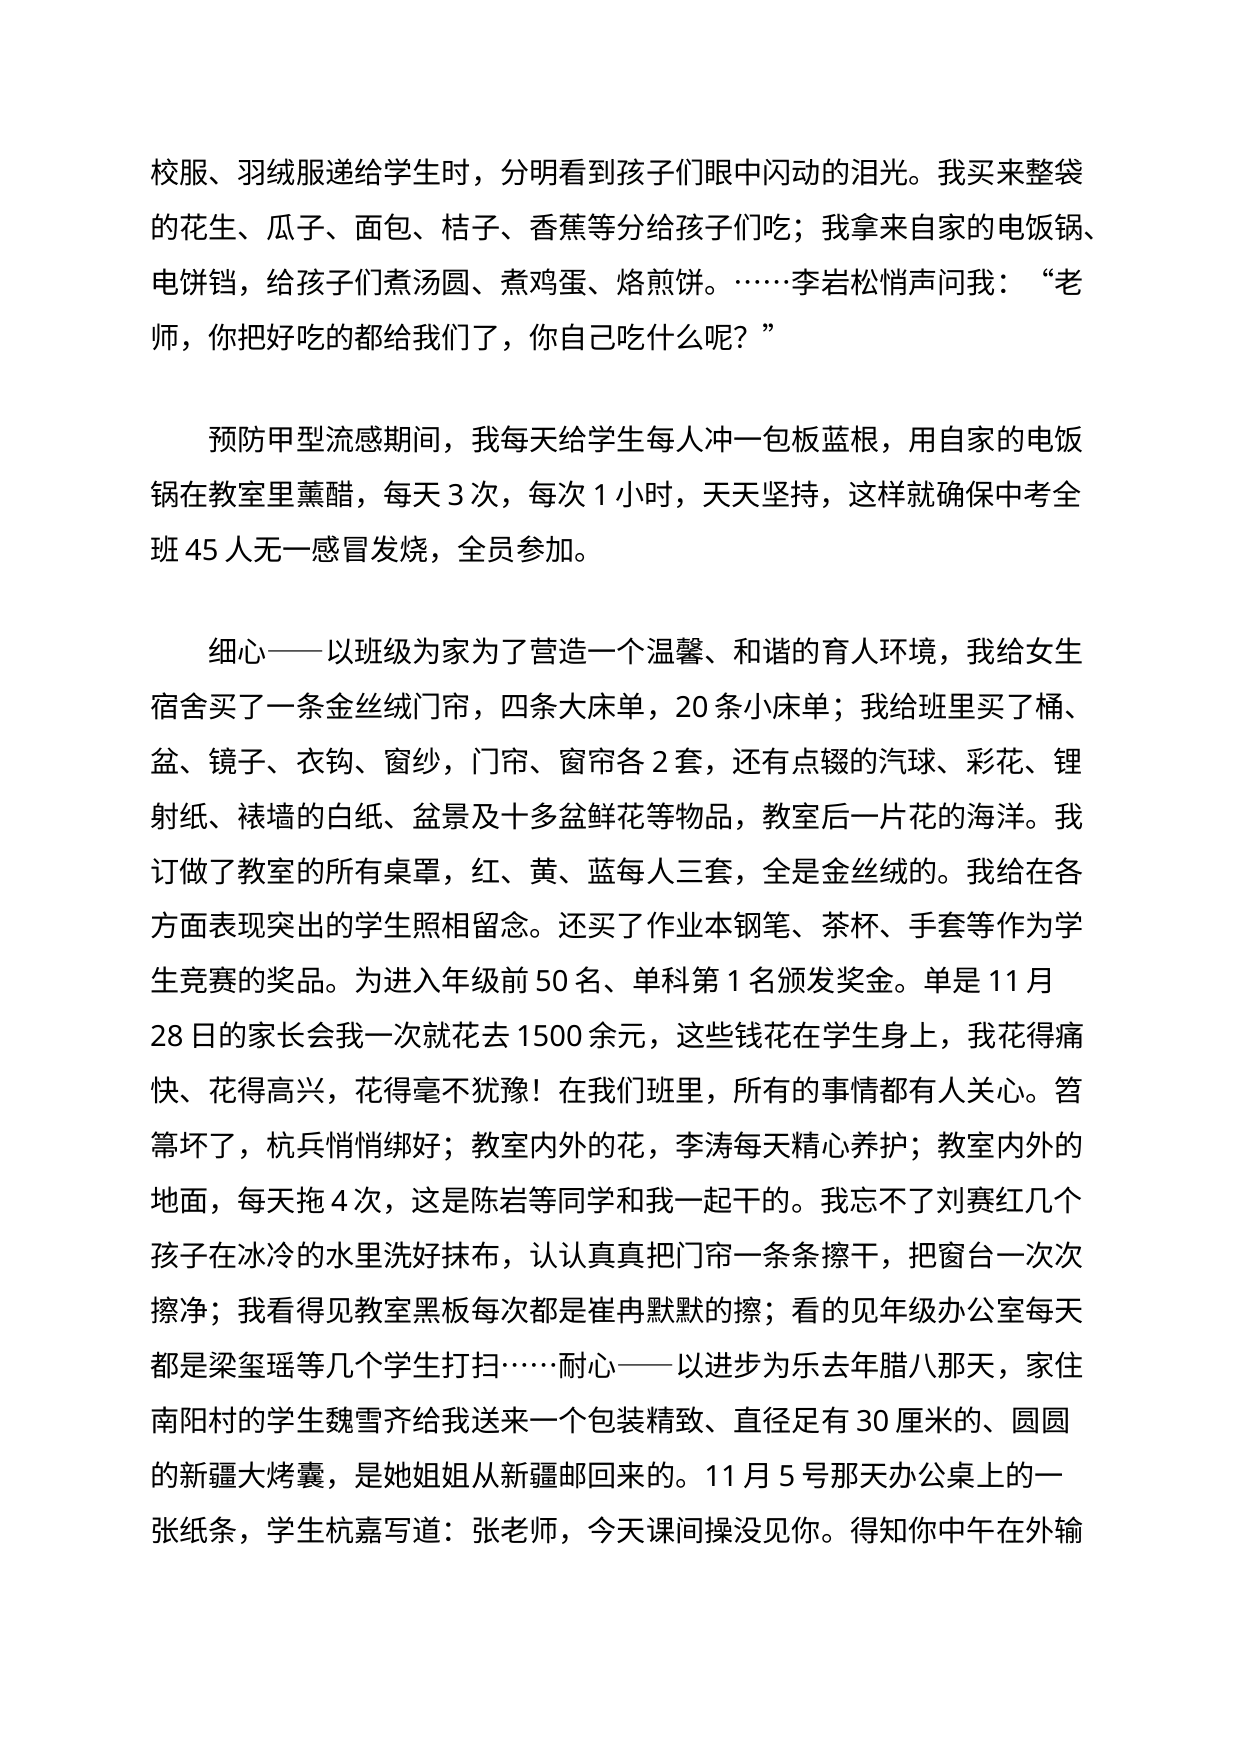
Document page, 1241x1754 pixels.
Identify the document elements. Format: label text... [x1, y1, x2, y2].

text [150, 150, 1090, 357]
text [150, 628, 1090, 1550]
text 预防甲型流感期间，我每天给学生每人冲一包板蓝根，用自家的电饭锅在教室里薰醋，每天3次，每次1小时，天天坚持，这样就确保中考全班45人无一感冒发烧，全员参加。 [150, 416, 1090, 569]
